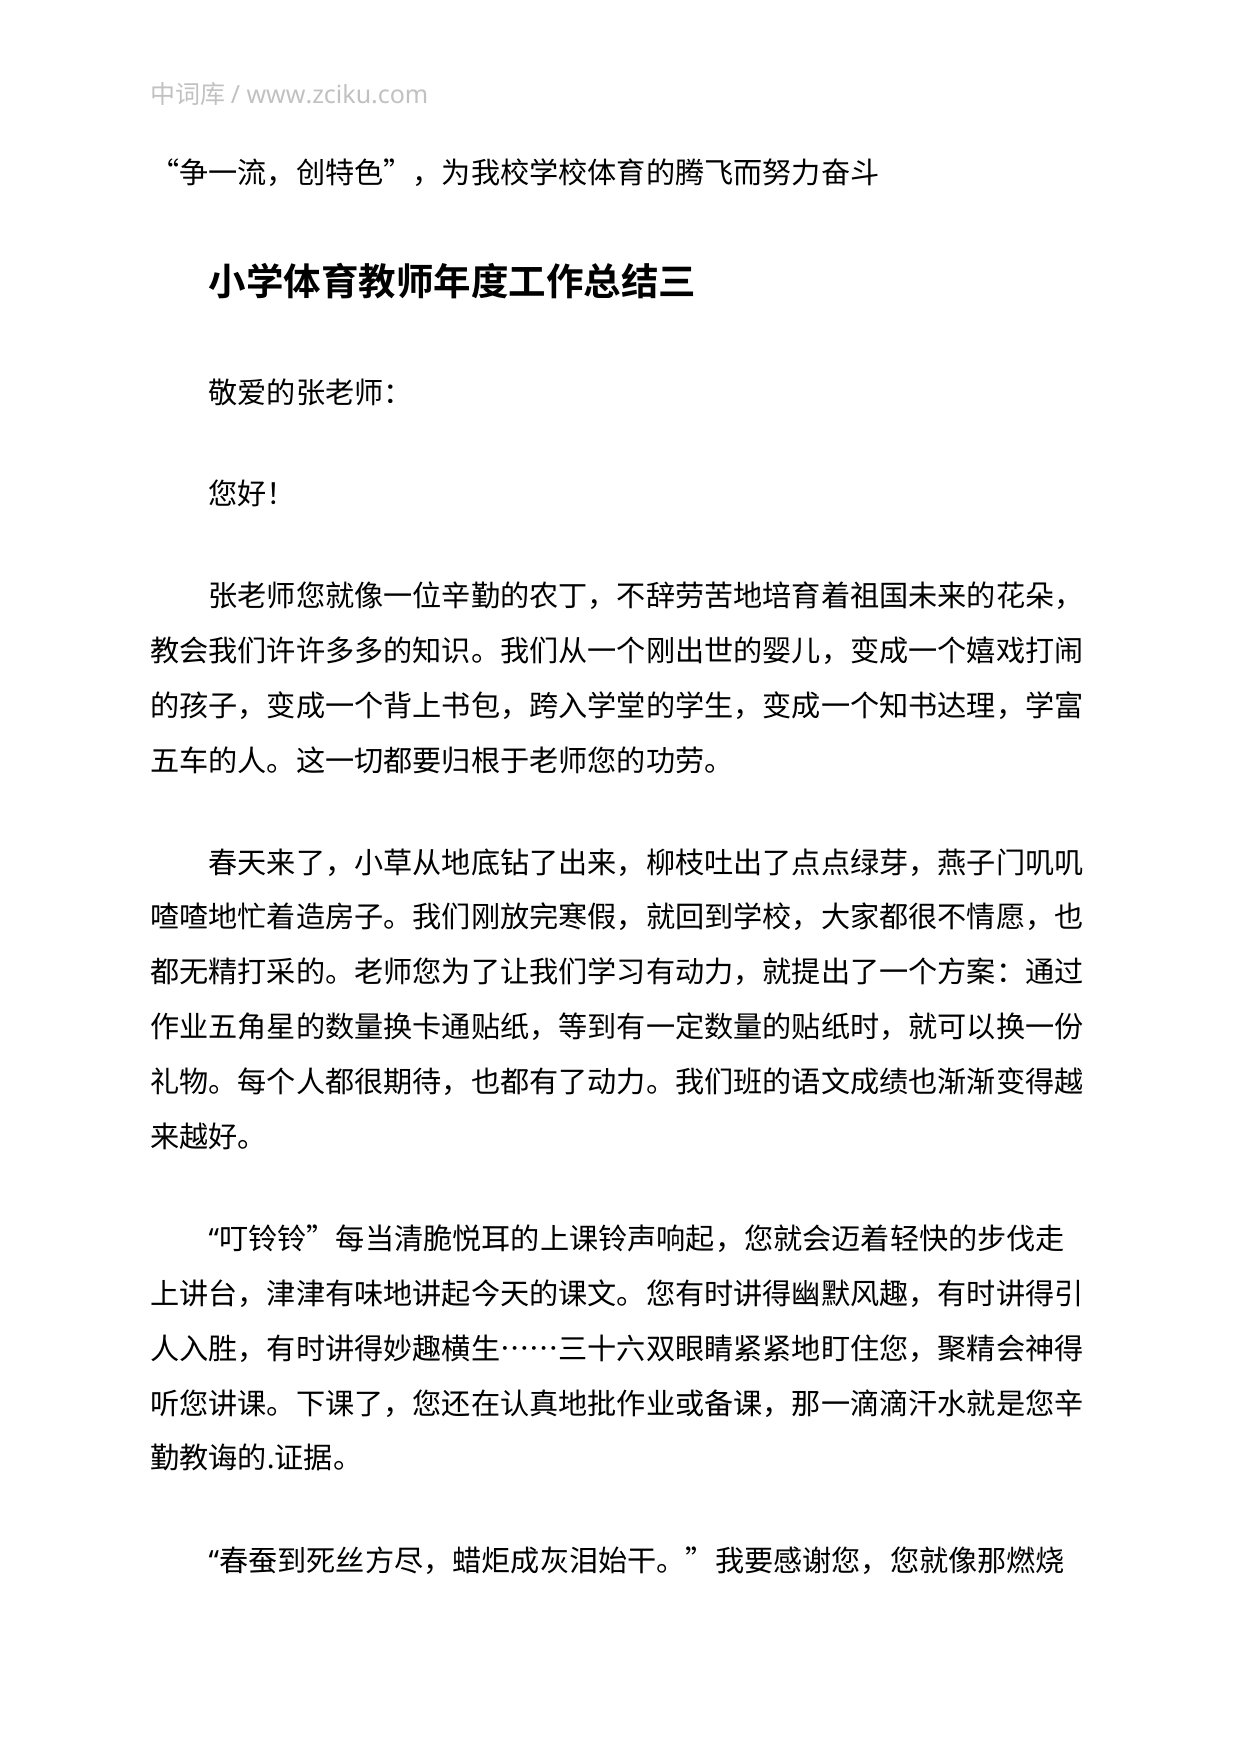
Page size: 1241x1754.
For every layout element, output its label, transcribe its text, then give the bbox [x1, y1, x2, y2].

text 您好！ [150, 471, 1090, 513]
text 春天来了，小草从地底钻了出来，柳枝吐出了点点绿芽，燕子门叽叽喳喳地忙着造房子。我们刚放完寒假，就回到学校，大家都很不情愿，也都无精打采的。老师您为了让我们学习有动力，就提出了一个方案：通过作业五角星的数量换卡通贴纸，等到有一定数量的贴纸时，就可以换一份礼物。每个人都很期待，也都有了动力。我们班的语文成绩也渐渐变得越来越好。 [150, 839, 1090, 1156]
text 张老师您就像一位辛勤的农丁，不辞劳苦地培育着祖国未来的花朵，教会我们许许多多的知识。我们从一个刚出世的婴儿，变成一个嬉戏打闹的孩子，变成一个背上书包，跨入学堂的学生，变成一个知书达理，学富五车的人。这一切都要归根于老师您的功劳。 [150, 573, 1090, 780]
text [150, 150, 1090, 192]
text 小学体育教师年度工作总结三 [150, 252, 1090, 306]
text 敬爱的张老师： [150, 369, 1090, 411]
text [150, 1537, 1090, 1579]
text “叮铃铃”每当清脆悦耳的上课铃声响起，您就会迈着轻快的步伐走上讲台，津津有味地讲起今天的课文。您有时讲得幽默风趣，有时讲得引人入胜，有时讲得妙趣横生……三十六双眼睛紧紧地盯住您，聚精会神得听您讲课。下课了，您还在认真地批作业或备课，那一滴滴汗水就是您辛勤教诲的.证据。 [150, 1215, 1090, 1477]
